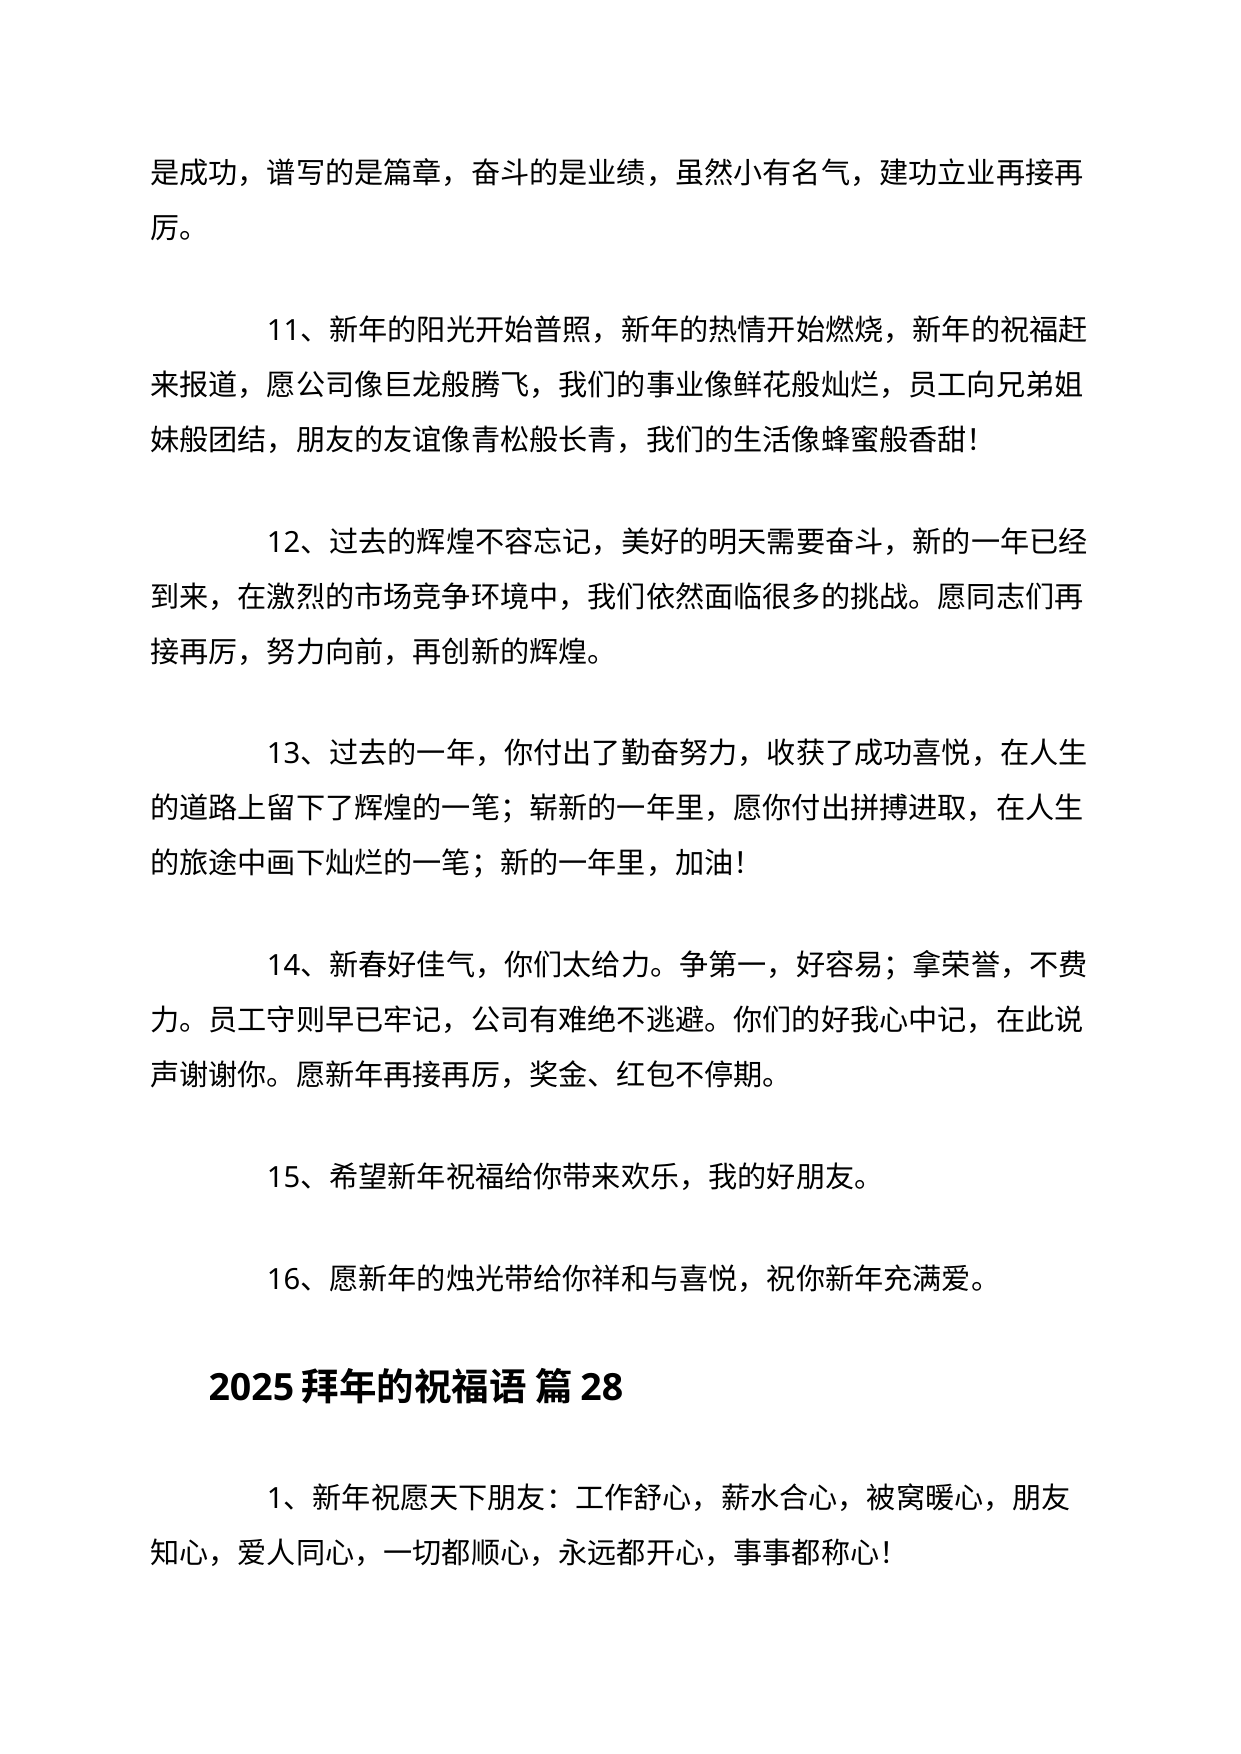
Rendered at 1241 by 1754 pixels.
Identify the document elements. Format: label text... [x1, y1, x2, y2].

text 15、希望新年祝福给你带来欢乐，我的好朋友。 [150, 1153, 1090, 1196]
text 14、新春好佳气，你们太给力。争第一，好容易；拿荣誉，不费力。员工守则早已牢记，公司有难绝不逃避。你们的好我心中记，在此说声谢谢你。愿新年再接再厉，奖金、红包不停期。 [150, 942, 1090, 1094]
text 12、过去的辉煌不容忘记，美好的明天需要奋斗，新的一年已经到来，在激烈的市场竞争环境中，我们依然面临很多的挑战。愿同志们再接再厉，努力向前，再创新的辉煌。 [150, 518, 1090, 671]
text 16、愿新年的烛光带给你祥和与喜悦，祝你新年充满爱。 [150, 1255, 1090, 1298]
text 13、过去的一年，你付出了勤奋努力，收获了成功喜悦，在人生的道路上留下了辉煌的一笔；崭新的一年里，愿你付出拼搏进取，在人生的旅途中画下灿烂的一笔；新的一年里，加油！ [150, 730, 1090, 882]
text 11、新年的阳光开始普照，新年的热情开始燃烧，新年的祝福赶来报道，愿公司像巨龙般腾飞，我们的事业像鲜花般灿烂，员工向兄弟姐妹般团结，朋友的友谊像青松般长青，我们的生活像蜂蜜般香甜！ [150, 307, 1090, 459]
text 2025拜年的祝福语 篇28 [150, 1357, 1090, 1412]
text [150, 150, 1090, 247]
text 1、新年祝愿天下朋友：工作舒心，薪水合心，被窝暖心，朋友知心，爱人同心，一切都顺心，永远都开心，事事都称心！ [150, 1475, 1090, 1572]
